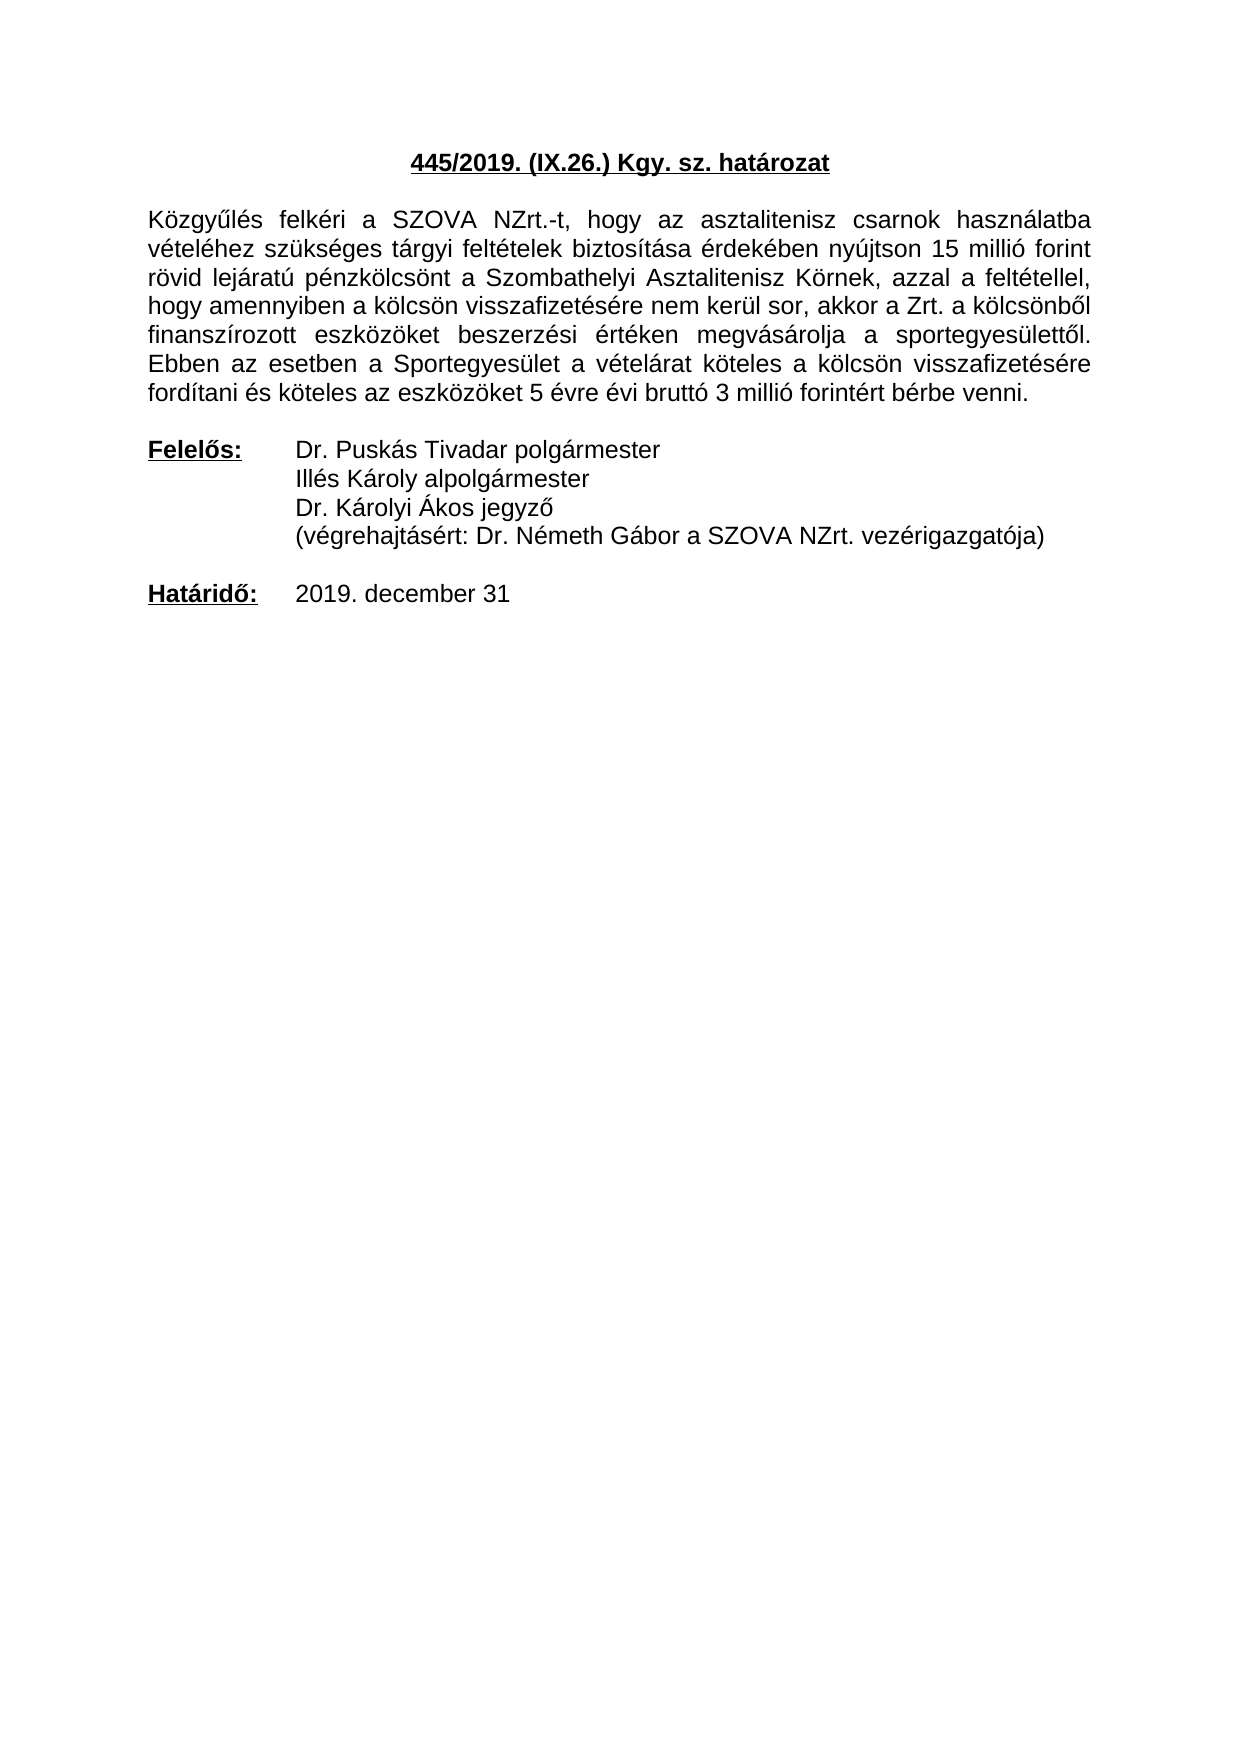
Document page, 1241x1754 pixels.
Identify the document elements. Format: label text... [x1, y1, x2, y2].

text 445/2019. (IX.26.) Kgy. sz. határozat [148, 148, 1093, 176]
text Felelős: Dr. Puskás Tivadar polgármester [148, 435, 1093, 464]
text Illés Károly alpolgármester [148, 464, 1093, 493]
text Határidő: 2019. december 31 [148, 579, 1093, 608]
text Közgyűlés felkéri a SZOVA NZrt.-t, hogy az asztalitenisz csarnok használatba vételéhez szükséges tárgyi feltételek biztosítása érdekében nyújtson 15 millió forint rövid lejáratú pénzkölcsönt a Szombathelyi Asztalitenisz Körnek, azzal a feltétellel, hogy amennyiben a kölcsön visszafizetésére nem kerül sor, akkor a Zrt. a kölcsönből finanszírozott eszközöket beszerzési értéken megvásárolja a sportegyesülettől. Ebben az esetben a Sportegyesület a vételárat köteles a kölcsön visszafizetésére fordítani és köteles az eszközöket 5 évre évi bruttó 3 millió forintért bérbe venni. [148, 205, 1093, 406]
text Dr. Károlyi Ákos jegyző [148, 493, 1093, 521]
text (végrehajtásért: Dr. Németh Gábor a SZOVA NZrt. vezérigazgatója) [148, 521, 1093, 550]
